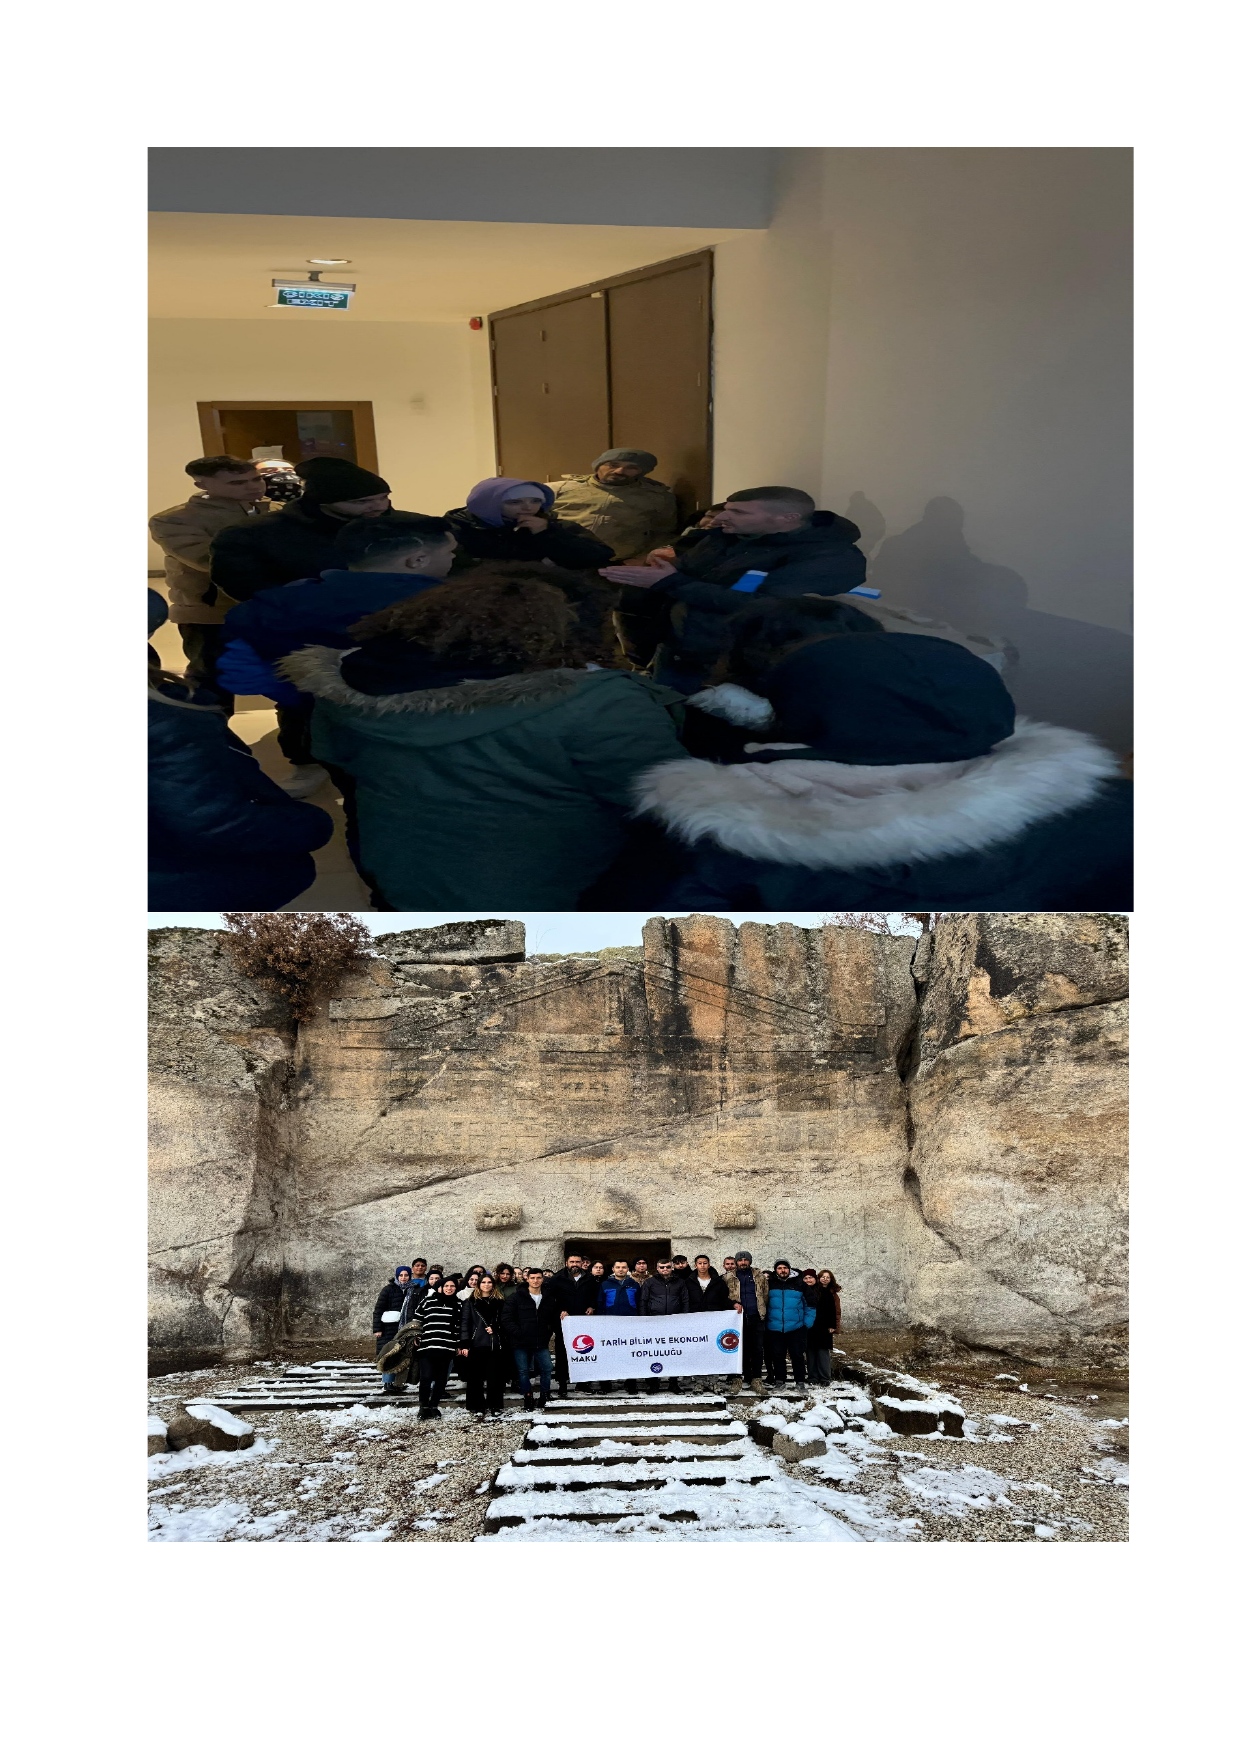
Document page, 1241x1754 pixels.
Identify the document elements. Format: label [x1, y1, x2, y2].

picture [147, 913, 1129, 1542]
picture [147, 147, 1134, 912]
